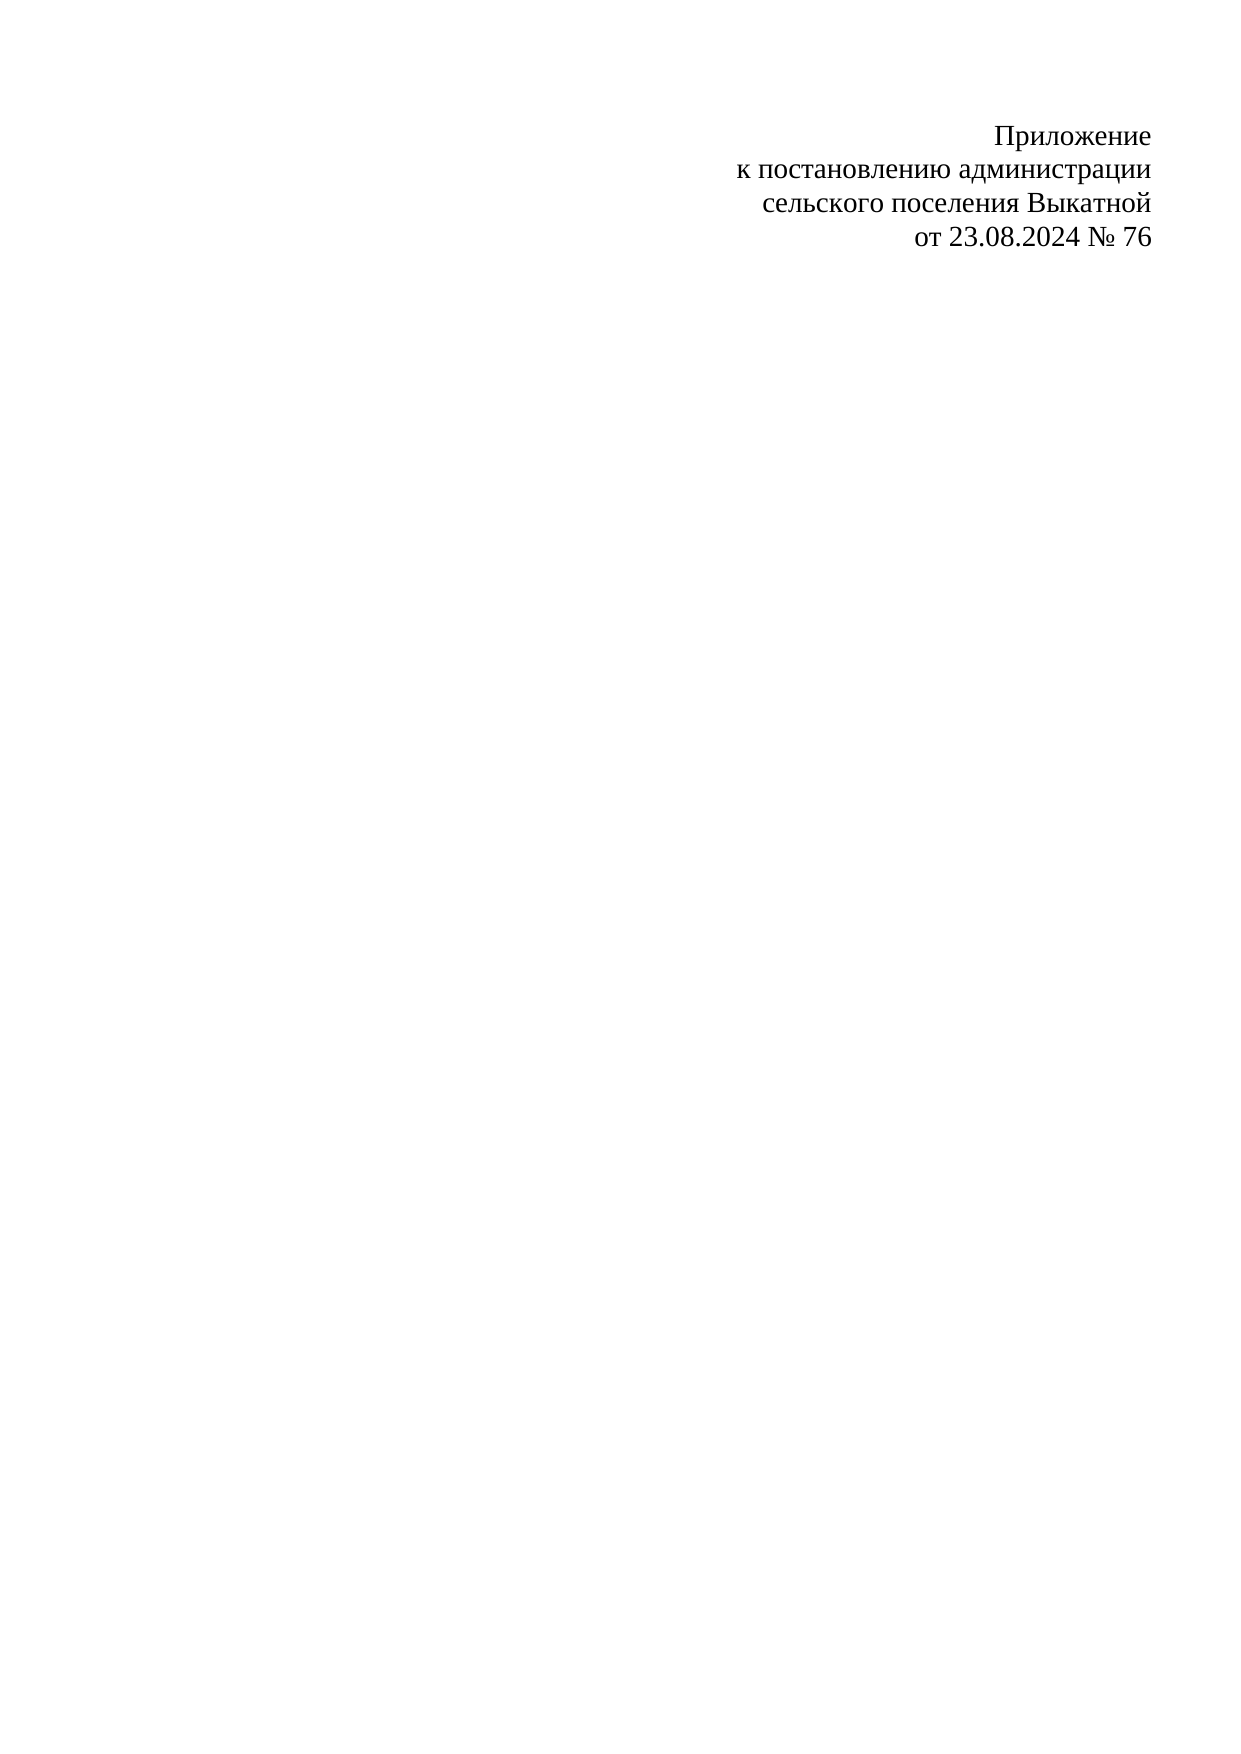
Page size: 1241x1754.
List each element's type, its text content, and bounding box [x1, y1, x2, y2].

text к постановлению администрации [177, 152, 1152, 185]
text Приложение [177, 118, 1152, 152]
text от 23.08.2024 № 76 [177, 219, 1152, 252]
text сельского поселения Выкатной [177, 185, 1152, 219]
